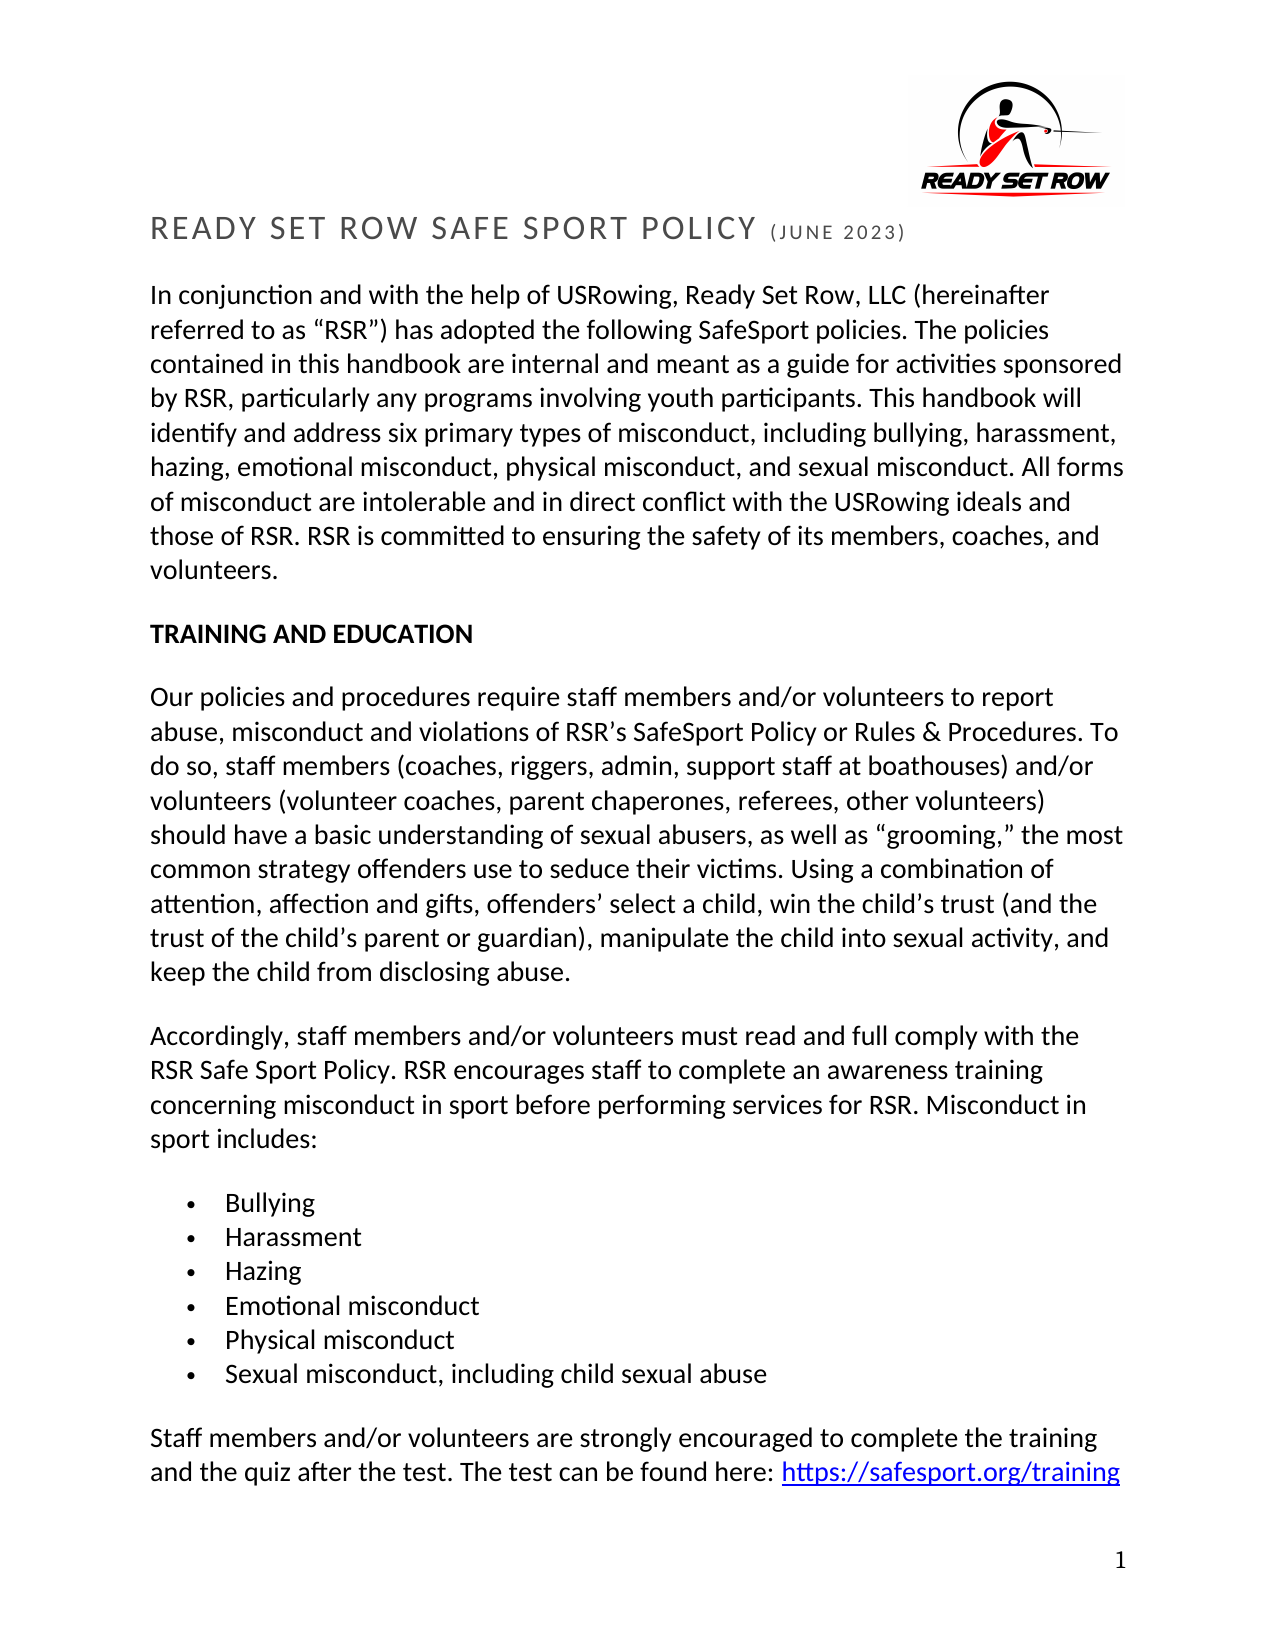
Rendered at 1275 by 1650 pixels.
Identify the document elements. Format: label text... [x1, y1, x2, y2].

list Physical misconduct [187, 1322, 1125, 1357]
list Bullying [187, 1185, 1125, 1219]
text Staff members and/or volunteers are strongly encouraged to complete the training and the quiz after the test. The test can be found here: https://safesport.org/training [150, 1420, 1125, 1489]
text In conjunction and with the help of USRowing, Ready Set Row, LLC (hereinafter referred to as “RSR”) has adopted the following SafeSport policies. The policies contained in this handbook are internal and meant as a guide for activities sponsored by RSR, particularly any programs involving youth participants. This handbook will identify and address six primary types of misconduct, including bullying, harassment, hazing, emotional misconduct, physical misconduct, and sexual misconduct. All forms of misconduct are intolerable and in direct conflict with the USRowing ideals and those of RSR. RSR is committed to ensuring the safety of its members, coaches, and volunteers. [150, 277, 1125, 587]
list Harassment [187, 1219, 1125, 1253]
list Sexual misconduct, including child sexual abuse [187, 1357, 1125, 1391]
text Ready Set Row Safe Sport Policy (June 2023) [150, 206, 1125, 248]
picture [907, 75, 1125, 207]
text Our policies and procedures require staff members and/or volunteers to report abuse, misconduct and violations of RSR’s SafeSport Policy or Rules & Procedures. To do so, staff members (coaches, riggers, admin, support staff at boathouses) and/or volunteers (volunteer coaches, parent chaperones, referees, other volunteers) should have a basic understanding of sexual abusers, as well as “grooming,” the most common strategy offenders use to seduce their victims. Using a combination of attention, affection and gifts, offenders’ select a child, win the child’s trust (and the trust of the child’s parent or guardian), manipulate the child into sexual activity, and keep the child from disclosing abuse. [150, 679, 1125, 989]
text Accordingly, staff members and/or volunteers must read and full comply with the RSR Safe Sport Policy. RSR encourages staff to complete an awareness training concerning misconduct in sport before performing services for RSR. Misconduct in sport includes: [150, 1018, 1125, 1156]
list Hazing [187, 1253, 1125, 1288]
list Emotional misconduct [187, 1288, 1125, 1322]
text TRAINING AND EDUCATION [150, 616, 1125, 650]
